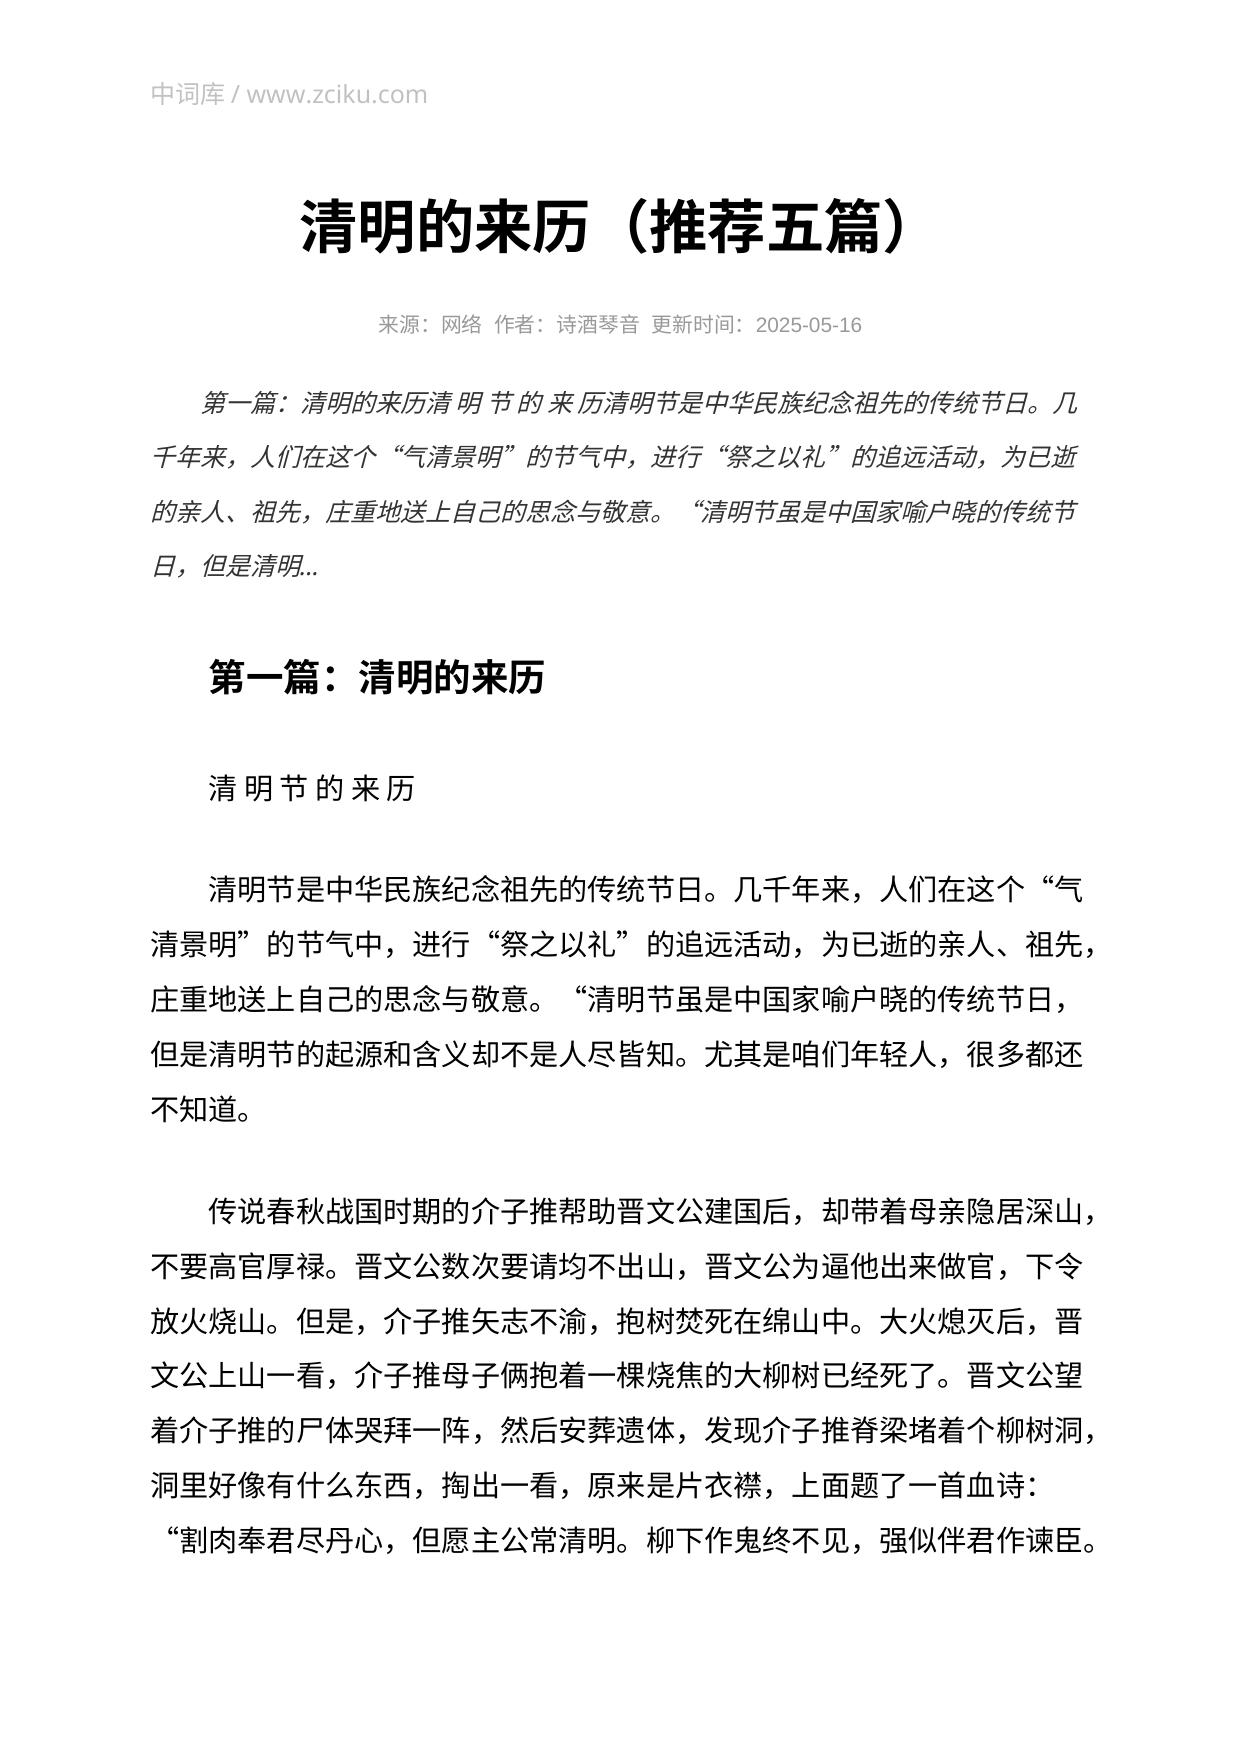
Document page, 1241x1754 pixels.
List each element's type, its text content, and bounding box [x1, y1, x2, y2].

text 清 明 节 的 来 历 [150, 765, 1090, 807]
text 来源：网络 作者：诗酒琴音 更新时间：2025-05-16 [150, 313, 1090, 337]
text 清明节是中华民族纪念祖先的传统节日。几千年来，人们在这个“气清景明”的节气中，进行“祭之以礼”的追远活动，为已逝的亲人、祖先，庄重地送上自己的思念与敬意。“清明节虽是中国家喻户晓的传统节日，但是清明节的起源和含义却不是人尽皆知。尤其是咱们年轻人，很多都还不知道。 [150, 867, 1090, 1129]
text 第一篇：清明的来历清 明 节 的 来 历清明节是中华民族纪念祖先的传统节日。几千年来，人们在这个“气清景明”的节气中，进行“祭之以礼”的追远活动，为已逝的亲人、祖先，庄重地送上自己的思念与敬意。“清明节虽是中国家喻户晓的传统节日，但是清明... [150, 383, 1090, 583]
subtitle 清明的来历（推荐五篇） [150, 181, 1090, 266]
text 第一篇：清明的来历 [150, 648, 1090, 702]
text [150, 1188, 1090, 1560]
